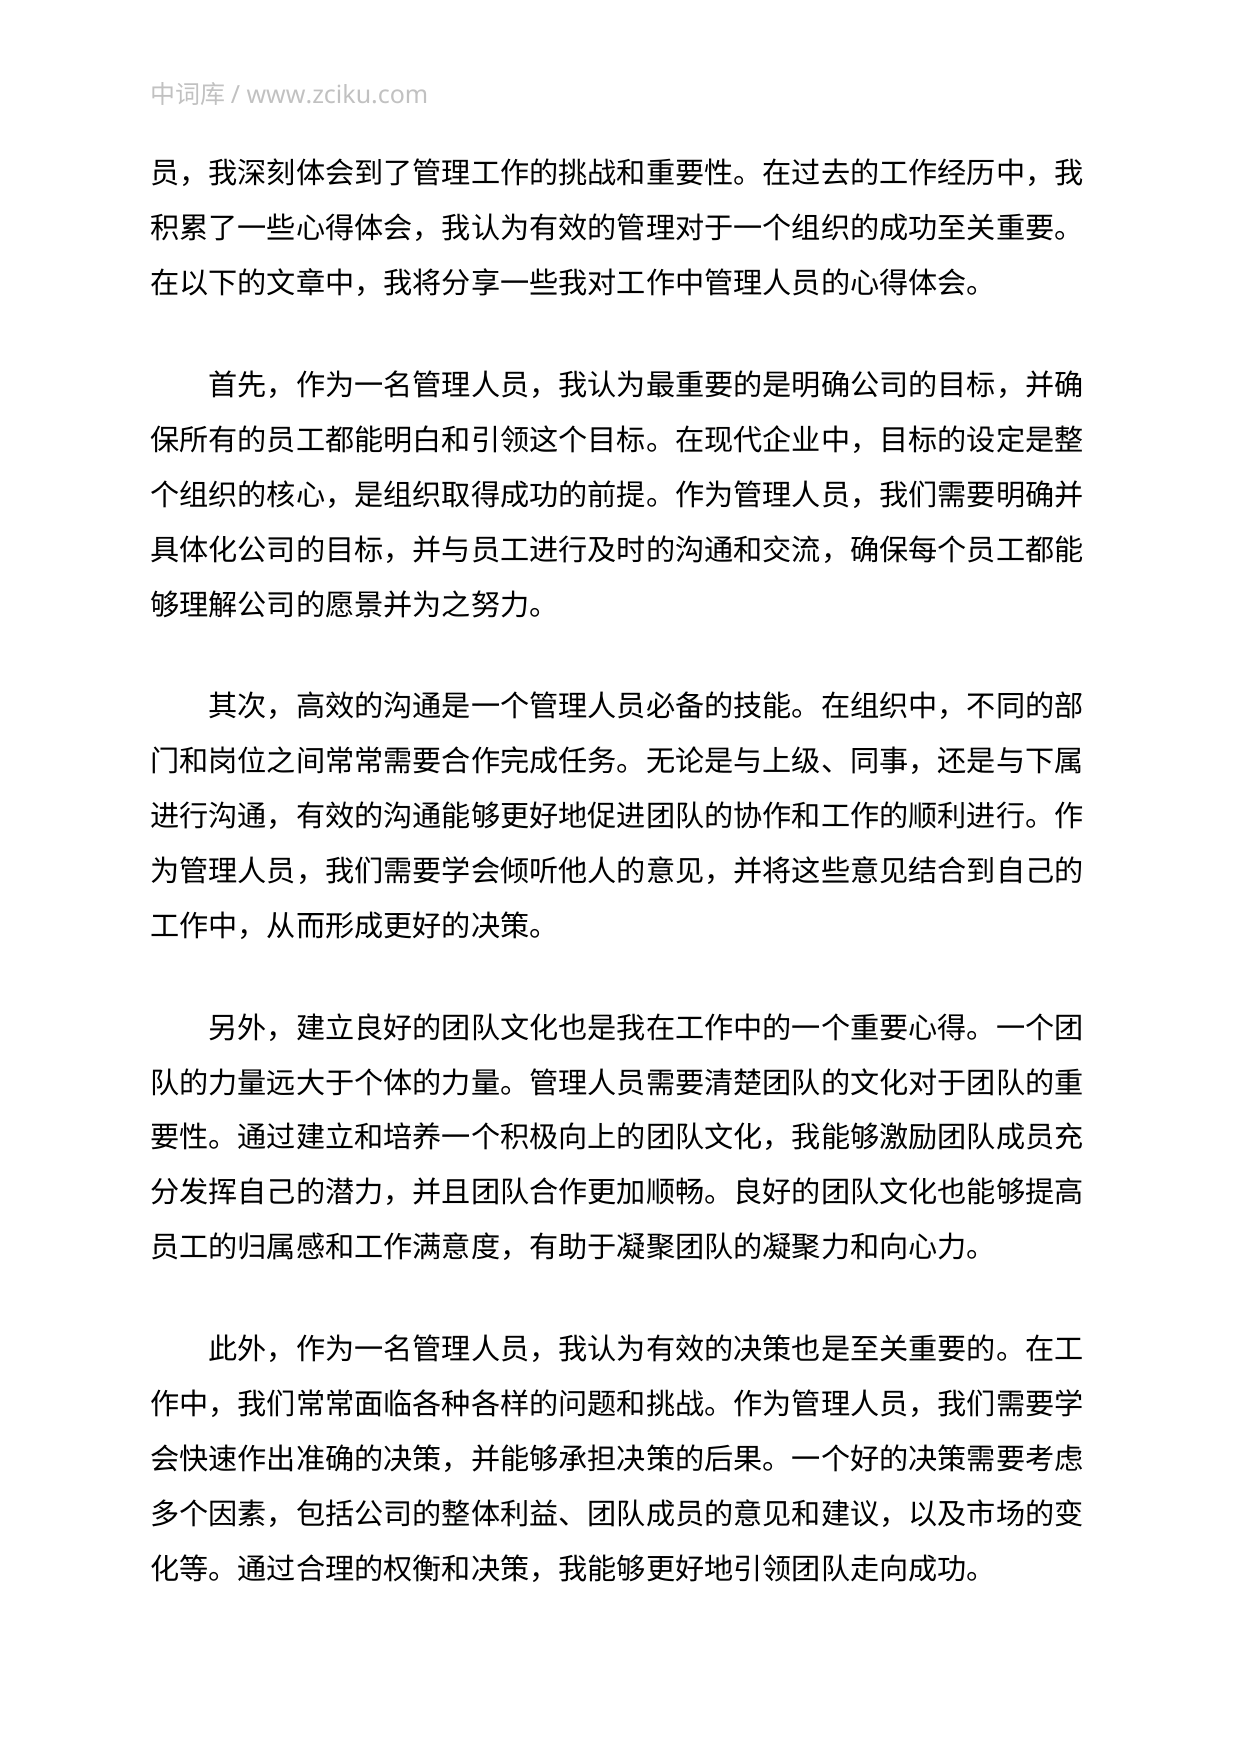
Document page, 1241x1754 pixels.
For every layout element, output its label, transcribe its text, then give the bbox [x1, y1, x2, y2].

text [150, 150, 1090, 302]
text 首先，作为一名管理人员，我认为最重要的是明确公司的目标，并确保所有的员工都能明白和引领这个目标。在现代企业中，目标的设定是整个组织的核心，是组织取得成功的前提。作为管理人员，我们需要明确并具体化公司的目标，并与员工进行及时的沟通和交流，确保每个员工都能够理解公司的愿景并为之努力。 [150, 362, 1090, 623]
text 其次，高效的沟通是一个管理人员必备的技能。在组织中，不同的部门和岗位之间常常需要合作完成任务。无论是与上级、同事，还是与下属进行沟通，有效的沟通能够更好地促进团队的协作和工作的顺利进行。作为管理人员，我们需要学会倾听他人的意见，并将这些意见结合到自己的工作中，从而形成更好的决策。 [150, 683, 1090, 945]
text 另外，建立良好的团队文化也是我在工作中的一个重要心得。一个团队的力量远大于个体的力量。管理人员需要清楚团队的文化对于团队的重要性。通过建立和培养一个积极向上的团队文化，我能够激励团队成员充分发挥自己的潜力，并且团队合作更加顺畅。良好的团队文化也能够提高员工的归属感和工作满意度，有助于凝聚团队的凝聚力和向心力。 [150, 1004, 1090, 1266]
text 此外，作为一名管理人员，我认为有效的决策也是至关重要的。在工作中，我们常常面临各种各样的问题和挑战。作为管理人员，我们需要学会快速作出准确的决策，并能够承担决策的后果。一个好的决策需要考虑多个因素，包括公司的整体利益、团队成员的意见和建议，以及市场的变化等。通过合理的权衡和决策，我能够更好地引领团队走向成功。 [150, 1326, 1090, 1587]
